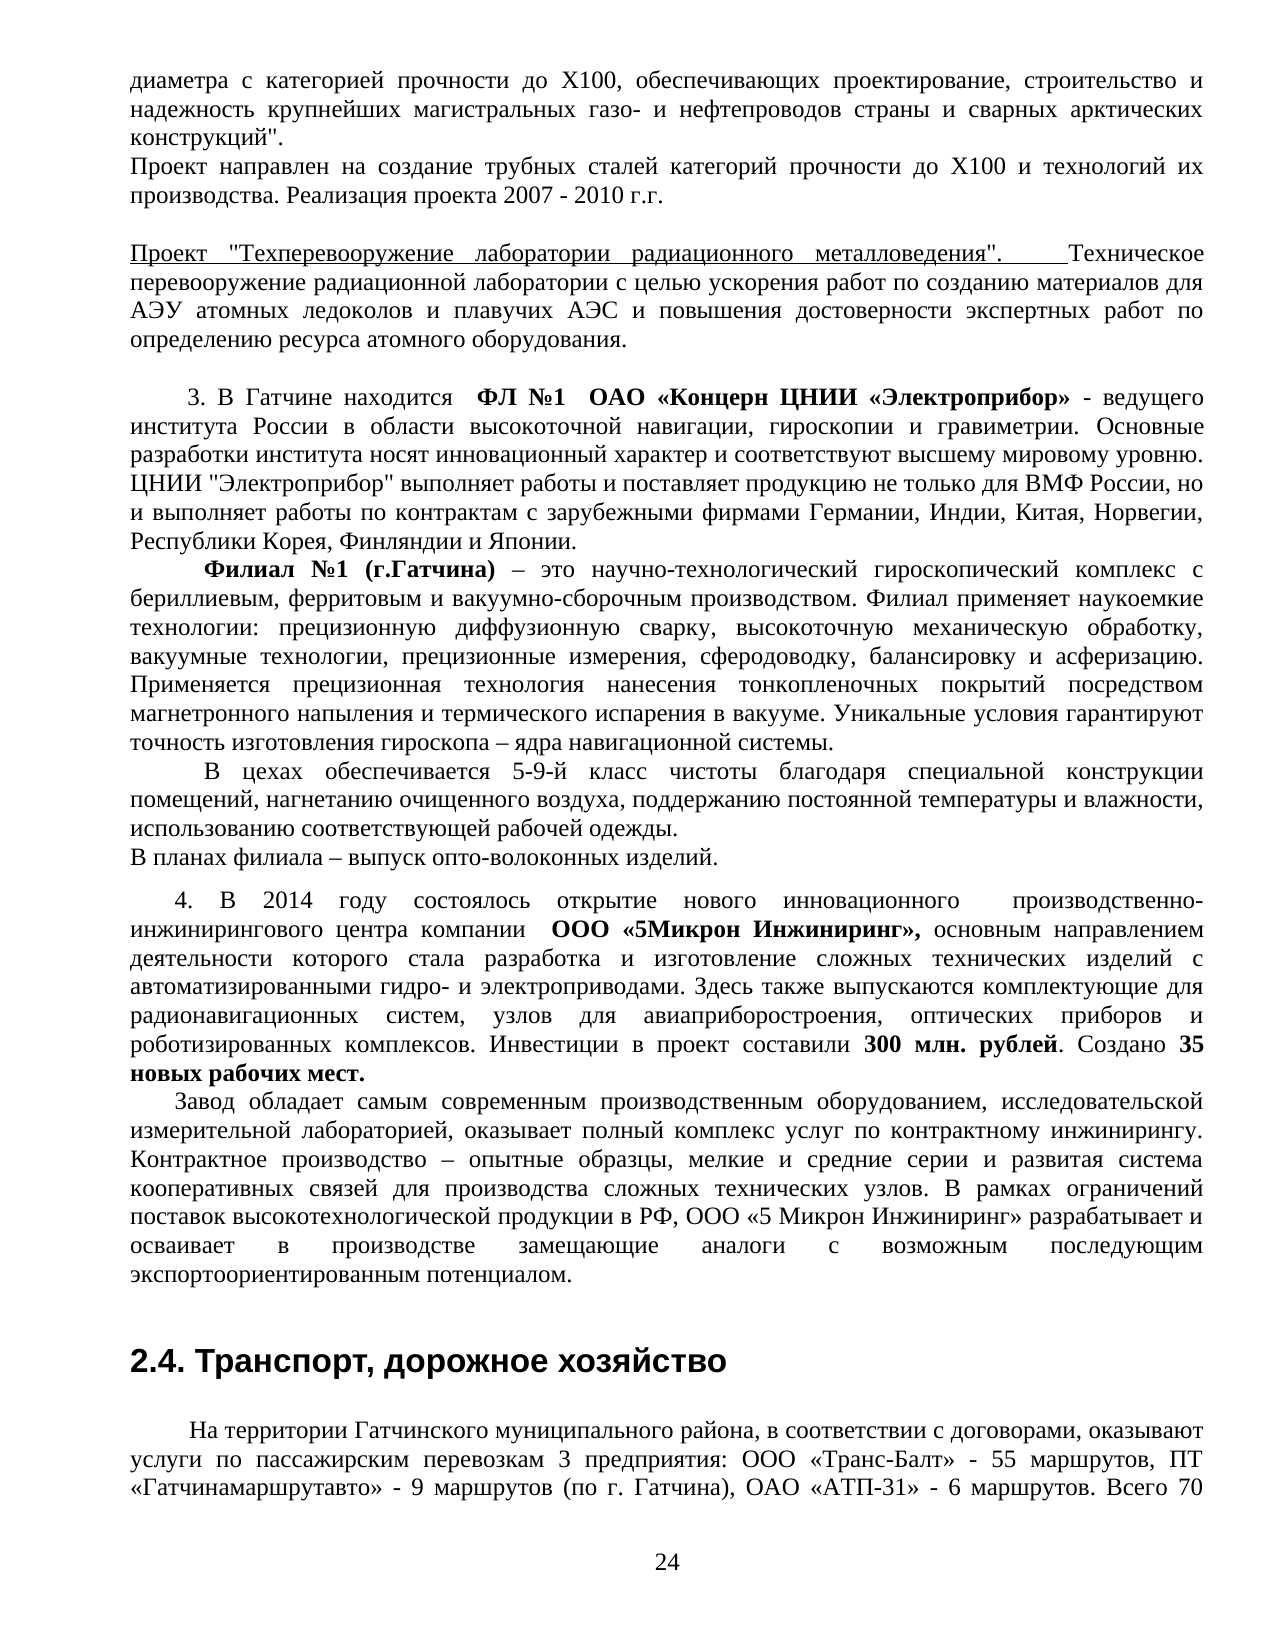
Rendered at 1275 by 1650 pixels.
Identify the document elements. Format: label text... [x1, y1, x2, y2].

text 3. В Гатчине находится ФЛ №1 ОАО «Концерн ЦНИИ «Электроприбор» - ведущего института России в области высокоточной навигации, гироскопии и гравиметрии. Основные разработки института носят инновационный характер и соответствуют высшему мировому уровню. ЦНИИ "Электроприбор" выполняет работы и поставляет продукцию не только для ВМФ России, но и выполняет работы по контрактам с зарубежными фирмами Германии, Индии, Китая, Норвегии, Республики Корея, Финляндии и Японии. [130, 382, 1204, 554]
text Филиал №1 (г.Гатчина) – это научно-технологический гироскопический комплекс с бериллиевым, ферритовым и вакуумно-сборочным производством. Филиал применяет наукоемкие технологии: прецизионную диффузионную сварку, высокоточную механическую обработку, вакуумные технологии, прецизионные измерения, сферодоводку, балансировку и асферизацию. Применяется прецизионная технология нанесения тонкопленочных покрытий посредством магнетронного напыления и термического испарения в вакууме. Уникальные условия гарантируют точность изготовления гироскопа – ядра навигационной системы. [130, 554, 1204, 756]
text В цехах обеспечивается 5-9-й класс чистоты благодаря специальной конструкции помещений, нагнетанию очищенного воздуха, поддержанию постоянной температуры и влажности, использованию соответствующей рабочей одежды. [130, 756, 1204, 842]
text 4. В 2014 году состоялось открытие нового инновационного производственно-инжинирингового центра компании ООО «5Микрон Инжиниринг», основным направлением деятельности которого стала разработка и изготовление сложных технических изделий с автоматизированными гидро- и электроприводами. Здесь также выпускаются комплектующие для радионавигационных систем, узлов для авиаприборостроения, оптических приборов и роботизированных комплексов. Инвестиции в проект составили 300 млн. рублей. Создано 35 новых рабочих мест. [130, 885, 1204, 1086]
text Проект "Техперевооружение лаборатории радиационного металловедения". Техническое перевооружение радиационной лаборатории с целью ускорения работ по созданию материалов для АЭУ атомных ледоколов и плавучих АЭС и повышения достоверности экспертных работ по определению ресурса атомного оборудования. [130, 238, 1204, 353]
text Завод обладает самым современным производственным оборудованием, исследовательской измерительной лабораторией, оказывает полный комплекс услуг по контрактному инжинирингу. Контрактное производство – опытные образцы, мелкие и средние серии и развитая система кооперативных связей для производства сложных технических узлов. В рамках ограничений поставок высокотехнологической продукции в РФ, ООО «5 Микрон Инжиниринг» разрабатывает и осваивает в производстве замещающие аналоги с возможным последующим экспортоориентированным потенциалом. [130, 1086, 1204, 1288]
text В планах филиала – выпуск опто-волоконных изделий. [130, 842, 1204, 871]
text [130, 65, 1204, 209]
subtitle 2.4. Транспорт, дорожное хозяйство [130, 1341, 1204, 1380]
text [130, 1415, 1204, 1501]
